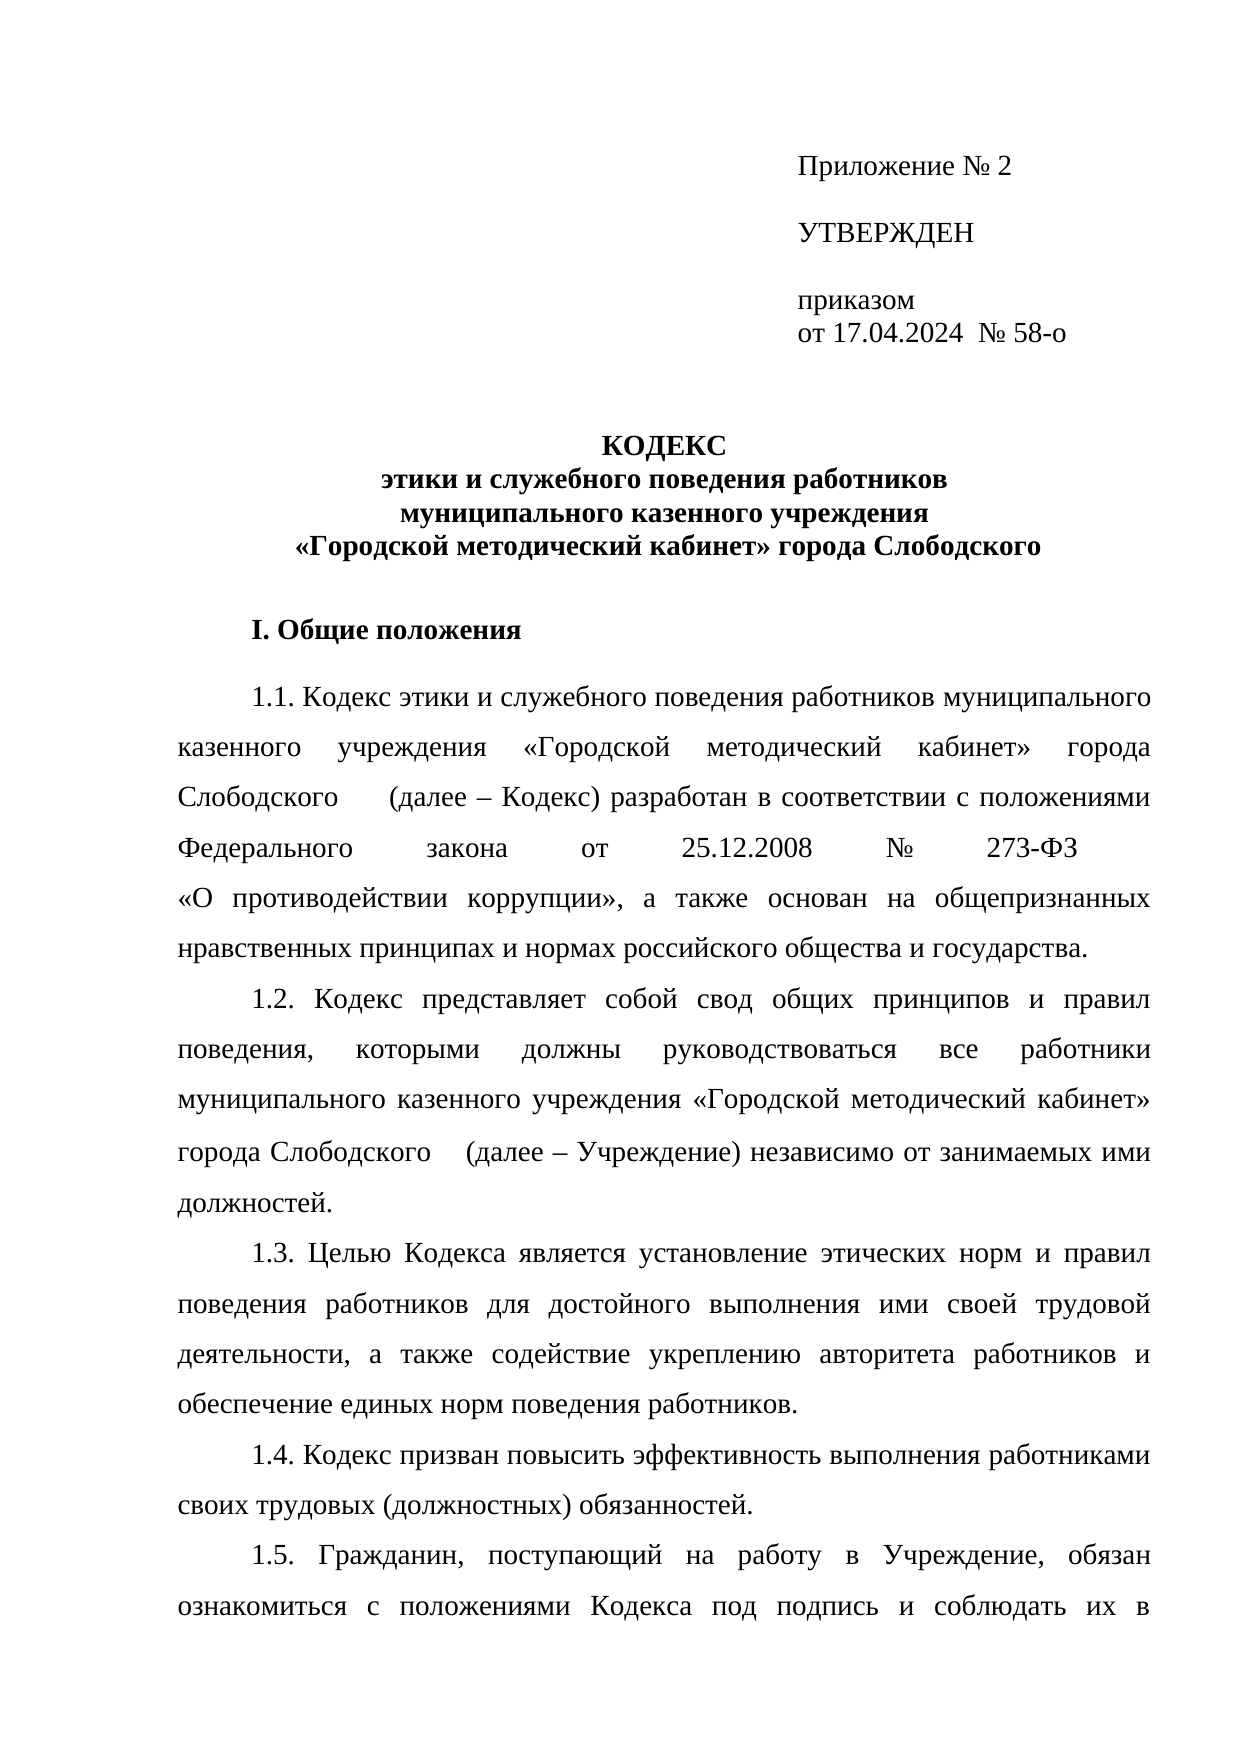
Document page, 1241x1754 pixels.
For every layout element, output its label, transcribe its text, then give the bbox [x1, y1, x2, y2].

text 1.3. Целью Кодекса является установление этических норм и правил поведения работников для достойного выполнения ими своей трудовой деятельности, а также содействие укреплению авторитета работников и обеспечение единых норм поведения работников. [177, 1236, 1152, 1420]
text 1.2. Кодекс представляет собой свод общих принципов и правил поведения, которыми должны руководствоваться все работники муниципального казенного учреждения «Городской методический кабинет» города Слободского (далее ‒ Учреждение) независимо от занимаемых ими должностей. [177, 981, 1152, 1219]
text КОДЕКС [177, 428, 1152, 461]
text I. Общие положения [177, 612, 1152, 645]
text «Городской методический кабинет» города Слободского [177, 528, 1152, 562]
text 1.1. Кодекс этики и служебного поведения работников муниципального казенного учреждения «Городской методический кабинет» города Слободского (далее ‒ Кодекс) разработан в соответствии с положениями Федерального закона от 25.12.2008 № 273-ФЗ «О противодействии коррупции», а также основан на общепризнанных нравственных принципах и нормах российского общества и государства. [177, 679, 1152, 964]
text муниципального казенного учреждения [177, 495, 1152, 528]
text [177, 1537, 1152, 1621]
text от 17.04.2024 № 58-о [797, 315, 1152, 349]
text этики и служебного поведения работников [177, 461, 1152, 495]
text УТВЕРЖДЕН [797, 215, 1152, 248]
text Приложение № 2 [797, 148, 1152, 181]
text приказом [797, 282, 1152, 315]
text 1.4. Кодекс призван повысить эффективность выполнения работниками своих трудовых (должностных) обязанностей. [177, 1437, 1152, 1521]
